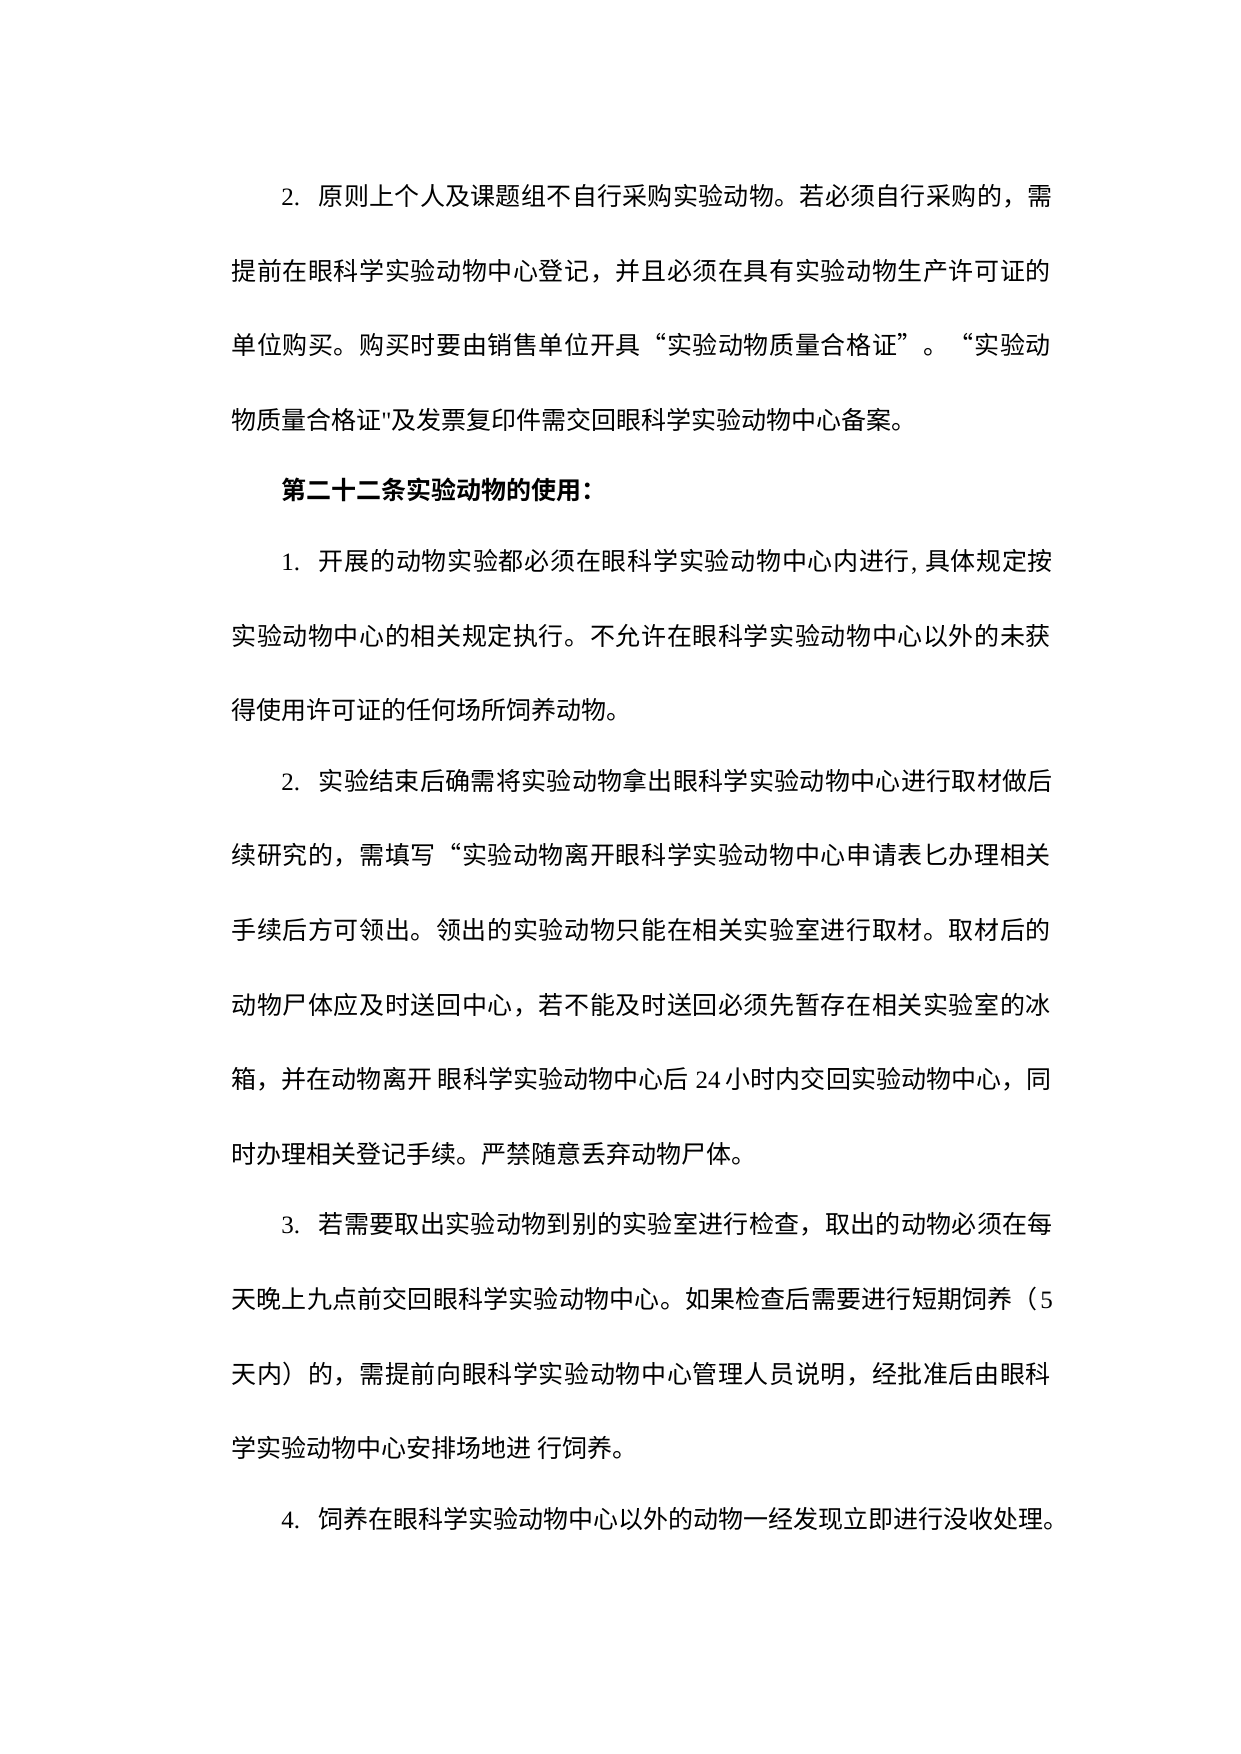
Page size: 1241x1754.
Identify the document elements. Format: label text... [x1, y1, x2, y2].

list 2. 原则上个人及课题组不自行采购实验动物。若必须自行采购的，需提前在眼科学实验动物中心登记，并且必须在具有实验动物生产许可证的单位购买。购买时要由销售单位开具“实验动物质量合格证”。“实验动物质量合格证"及发票复印件需交回眼科学实验动物中心备案。 [231, 162, 1053, 451]
list 第二十二条实验动物的使用： [231, 456, 1053, 521]
list 3. 若需要取出实验动物到别的实验室进行检查，取出的动物必须在每天晚上九点前交回眼科学实验动物中心。如果检查后需要进行短期饲养（5天内）的，需提前向眼科学实验动物中心管理人员说明，经批准后由眼科学实验动物中心安排场地进 行饲养。 [231, 1191, 1053, 1479]
list 2. 实验结束后确需将实验动物拿出眼科学实验动物中心进行取材做后续研究的，需填写“实验动物离开眼科学实验动物中心申请表匕办理相关手续后方可领出。领出的实验动物只能在相关实验室进行取材。取材后的动物尸体应及时送回中心，若不能及时送回必须先暂存在相关实验室的冰箱，并在动物离开 眼科学实验动物中心后24小时内交回实验动物中心，同时办理相关登记手续。严禁随意丢弃动物尸体。 [231, 747, 1053, 1185]
list 1. 开展的动物实验都必须在眼科学实验动物中心内进行, 具体规定按实验动物中心的相关规定执行。不允许在眼科学实验动物中心以外的未获得使用许可证的任何场所饲养动物。 [231, 527, 1053, 741]
list 4. 饲养在眼科学实验动物中心以外的动物一经发现立即进行没收处理。 [231, 1485, 1053, 1550]
